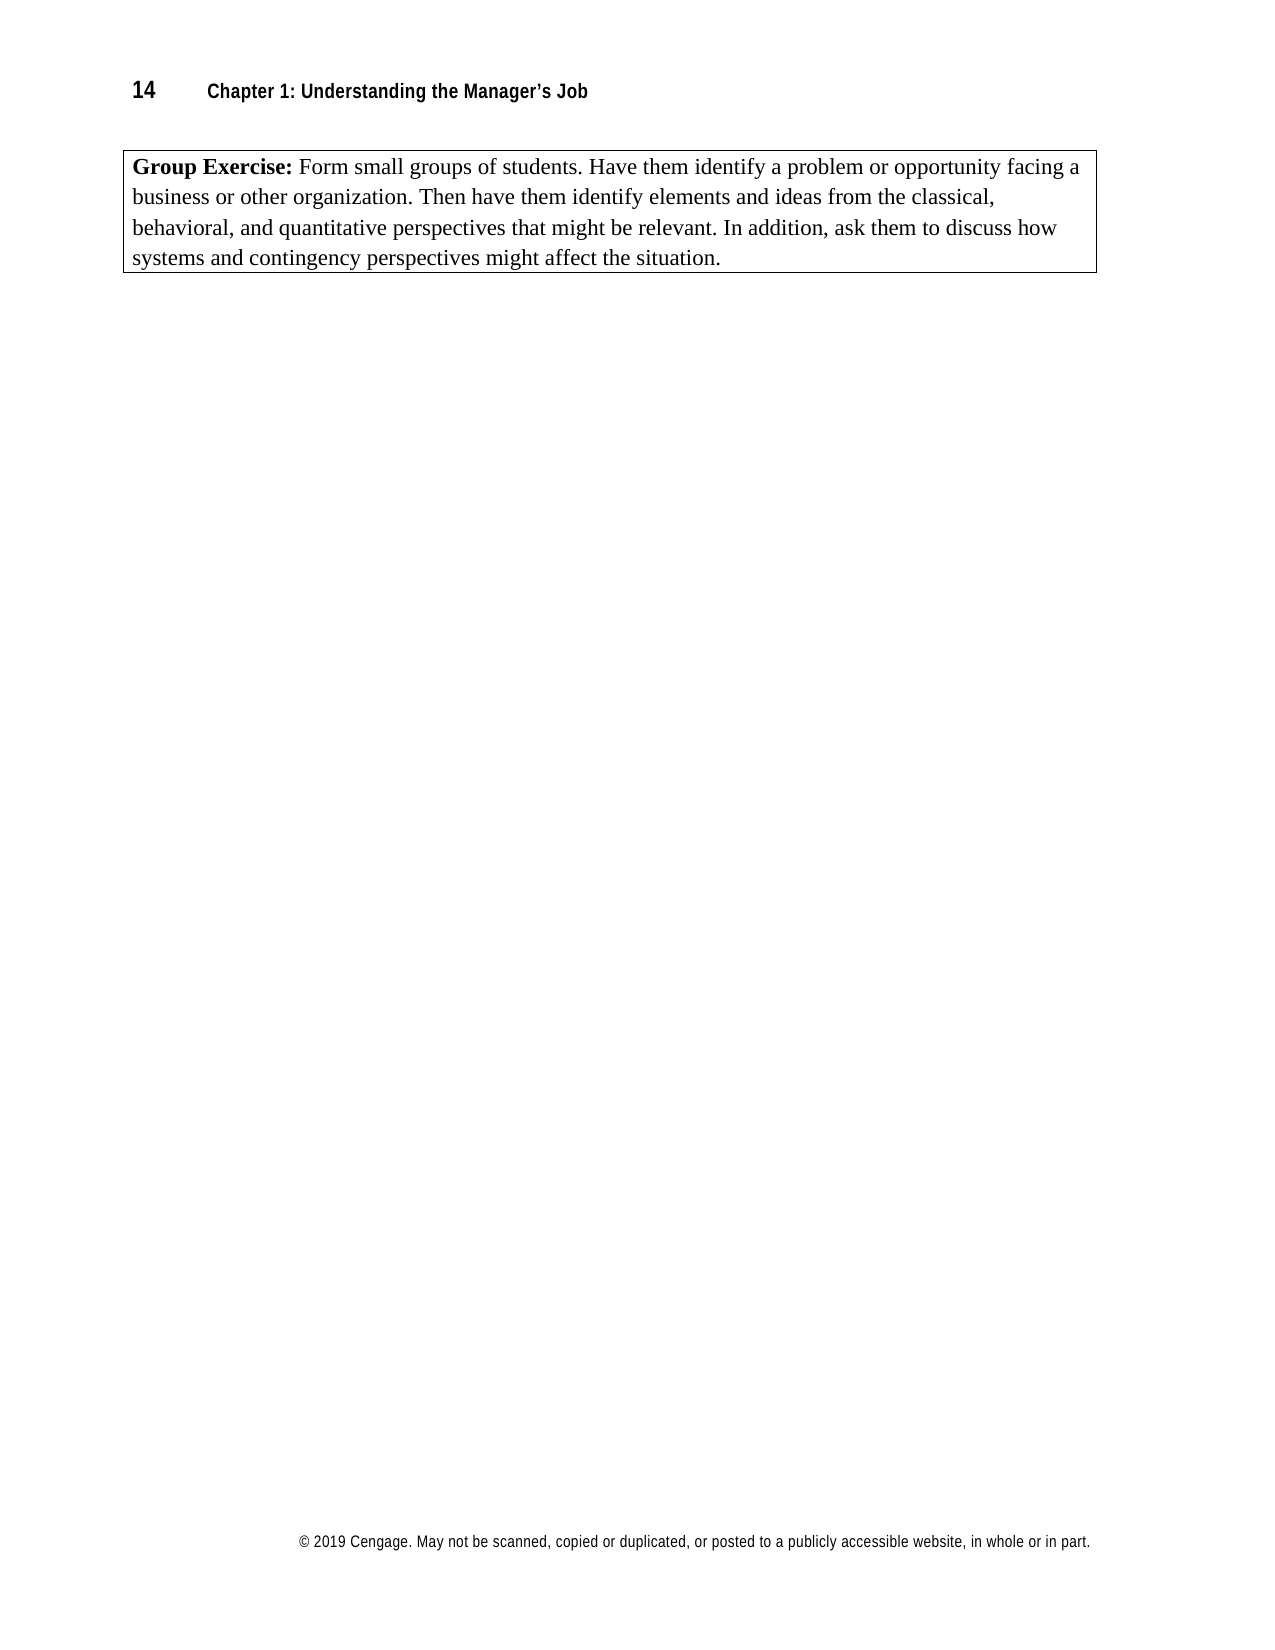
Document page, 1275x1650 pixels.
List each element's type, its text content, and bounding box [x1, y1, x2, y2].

text Group Exercise: Form small groups of students. Have them identify a problem or opportunity facing a business or other organization. Then have them identify elements and ideas from the classical, behavioral, and quantitative perspectives that might be relevant. In addition, ask them to discuss how systems and contingency perspectives might affect the situation. [124, 151, 1096, 272]
